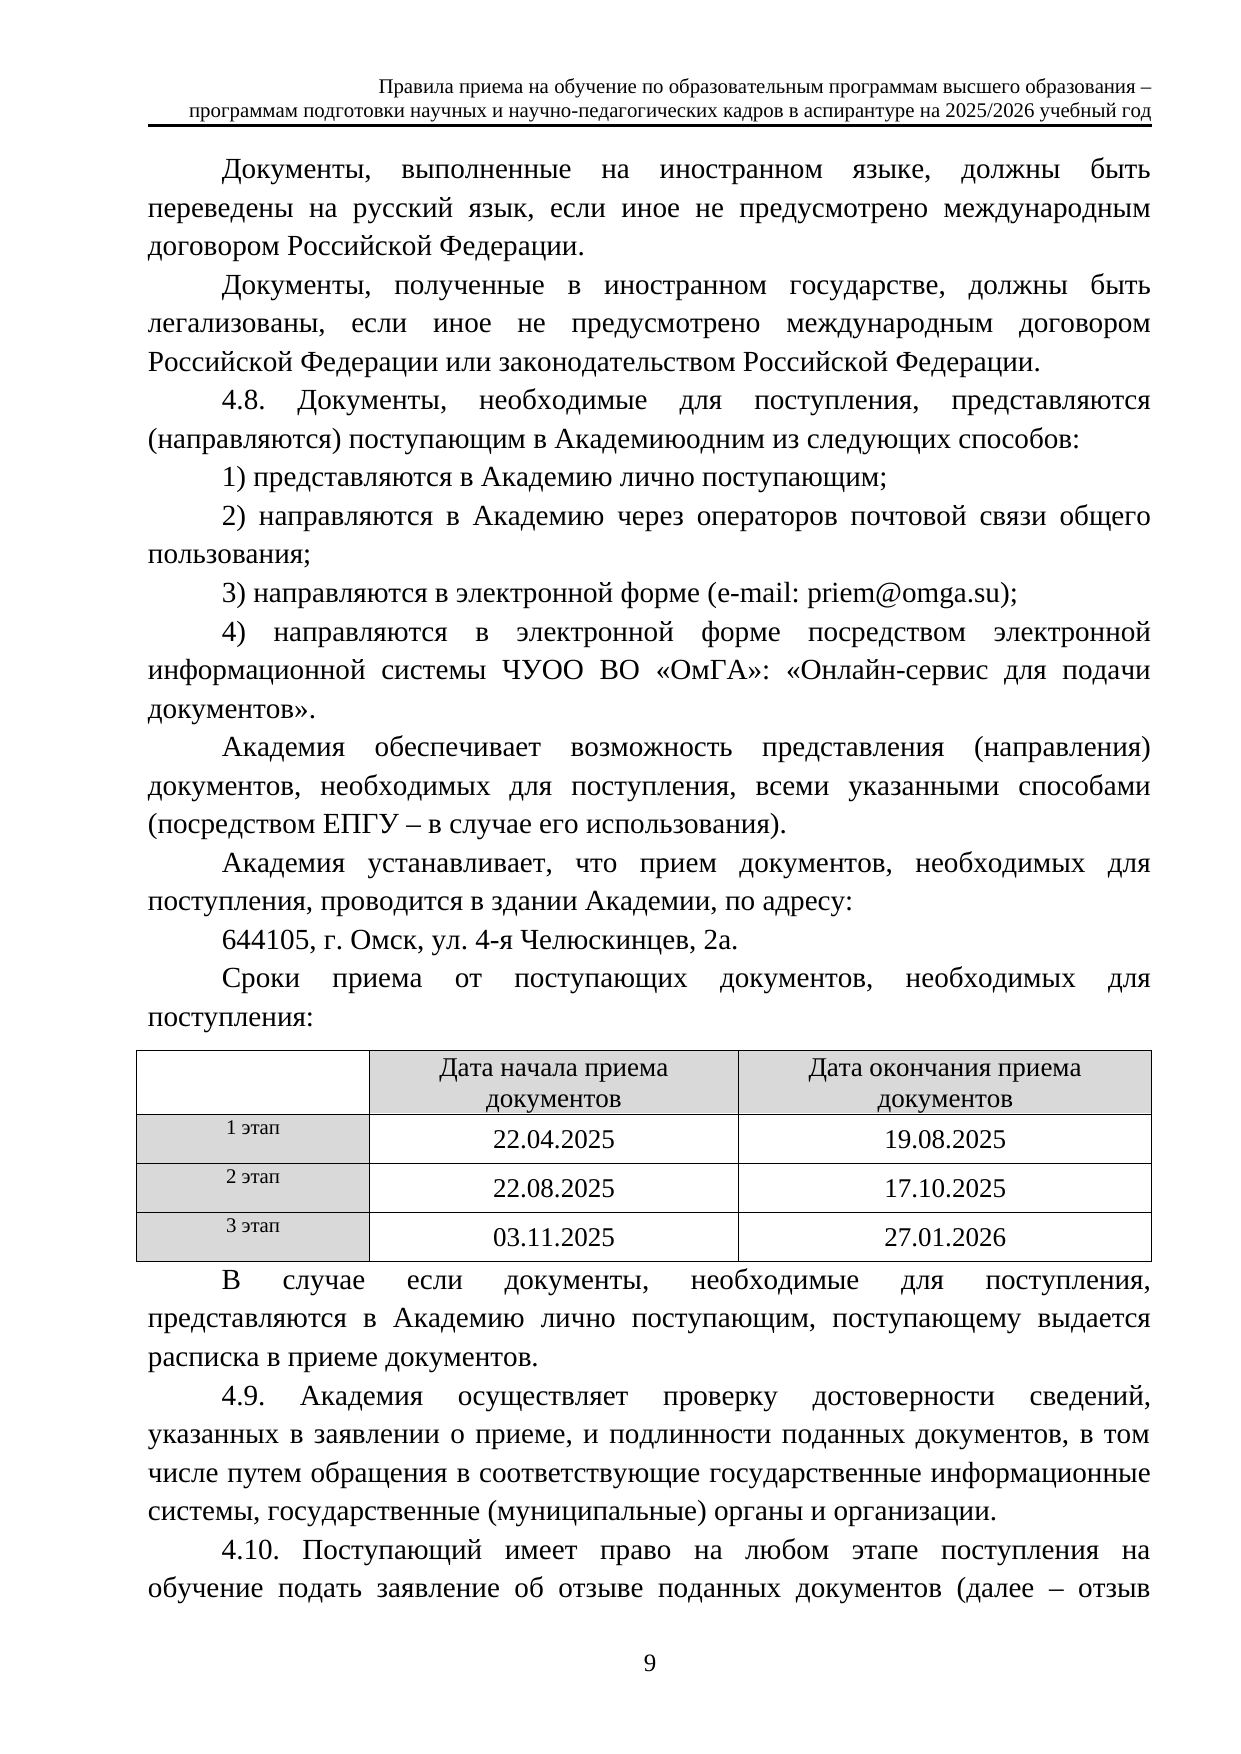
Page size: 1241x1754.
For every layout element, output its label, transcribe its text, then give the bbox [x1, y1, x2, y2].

text Академия обеспечивает возможность представления (направления) документов, необходимых для поступления, всеми указанными способами (посредством ЕПГУ – в случае его использования). [148, 729, 1152, 840]
table_cell 03.11.2025 [370, 1213, 738, 1261]
text В случае если документы, необходимые для поступления, представляются в Академию лично поступающим, поступающему выдается расписка в приеме документов. [148, 1262, 1152, 1373]
text 2) направляются в Академию через операторов почтовой связи общего пользования; [148, 498, 1152, 570]
table_header Дата окончания приема документов [739, 1051, 1151, 1113]
text 1) представляются в Академию лично поступающим; [148, 459, 1152, 493]
table_cell 19.08.2025 [739, 1115, 1151, 1163]
table_cell 27.01.2026 [739, 1213, 1151, 1261]
table_cell 1 этап [137, 1115, 369, 1163]
text Сроки приема от поступающих документов, необходимых для поступления: [148, 961, 1152, 1033]
text 644105, г. Омск, ул. 4-я Челюскинцев, 2а. [148, 922, 1152, 956]
table_cell 3 этап [137, 1213, 369, 1261]
table_cell 22.04.2025 [370, 1115, 738, 1163]
text 4) направляются в электронной форме посредством электронной информационной системы ЧУОО ВО «ОмГА»: «Онлайн-сервис для подачи документов». [148, 614, 1152, 724]
table_header Дата начала приема документов [370, 1051, 738, 1113]
table_cell 22.08.2025 [370, 1164, 738, 1212]
table_cell 2 этап [137, 1164, 369, 1212]
table_header [137, 1051, 369, 1113]
text Документы, выполненные на иностранном языке, должны быть переведены на русский язык, если иное не предусмотрено международным договором Российской Федерации. [148, 151, 1152, 262]
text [148, 1532, 1152, 1604]
text 3) направляются в электронной форме (e-mail: priem@omga.su); [148, 575, 1152, 609]
text 4.8. Документы, необходимые для поступления, представляются (направляются) поступающим в Академиюодним из следующих способов: [148, 382, 1152, 454]
text Академия устанавливает, что прием документов, необходимых для поступления, проводится в здании Академии, по адресу: [148, 845, 1152, 917]
text 4.9. Академия осуществляет проверку достоверности сведений, указанных в заявлении о приеме, и подлинности поданных документов, в том числе путем обращения в соответствующие государственные информационные системы, государственные (муниципальные) органы и организации. [148, 1378, 1152, 1527]
text Документы, полученные в иностранном государстве, должны быть легализованы, если иное не предусмотрено международным договором Российской Федерации или законодательством Российской Федерации. [148, 267, 1152, 377]
table_cell 17.10.2025 [739, 1164, 1151, 1212]
